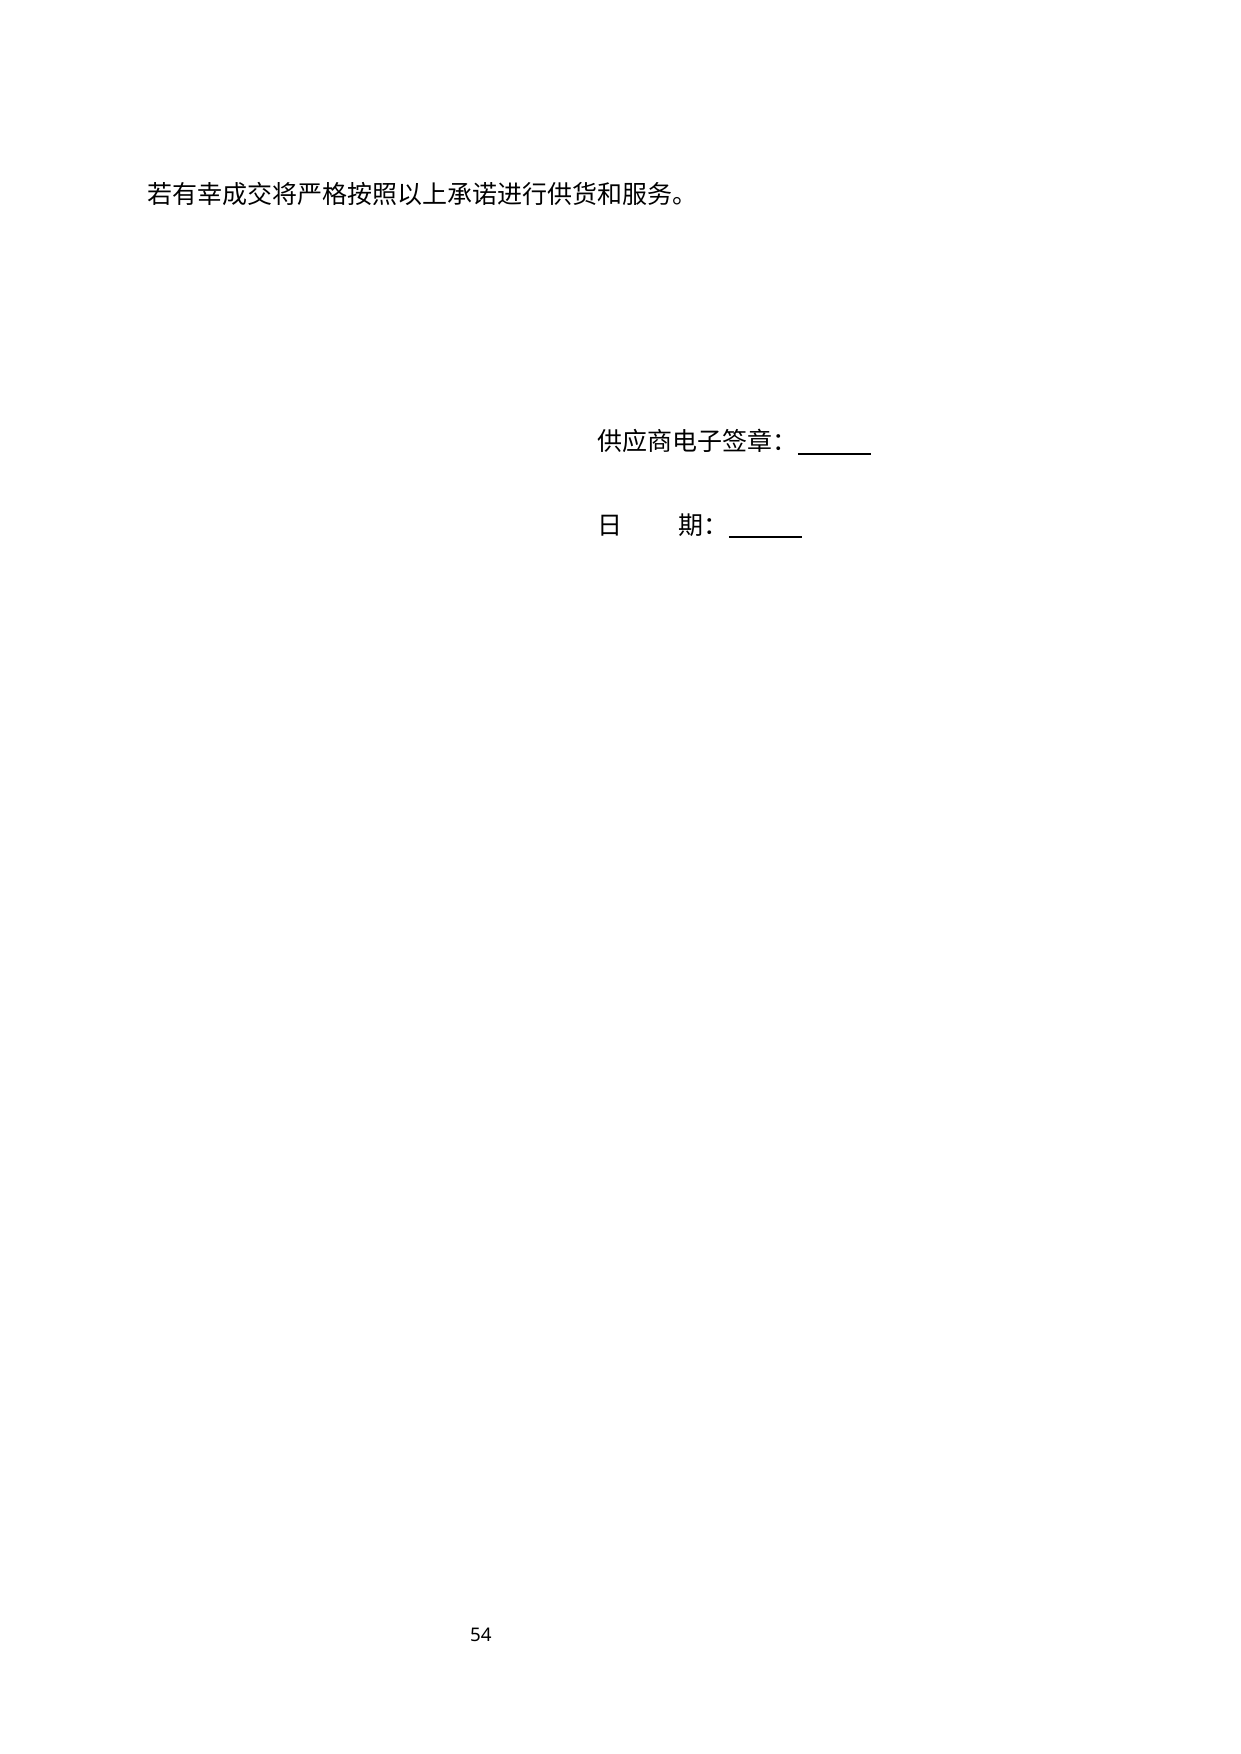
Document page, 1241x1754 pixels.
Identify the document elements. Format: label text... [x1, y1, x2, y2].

text 供应商电子签章： [148, 407, 1093, 473]
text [148, 160, 1093, 225]
text 日 期： [148, 491, 1093, 556]
